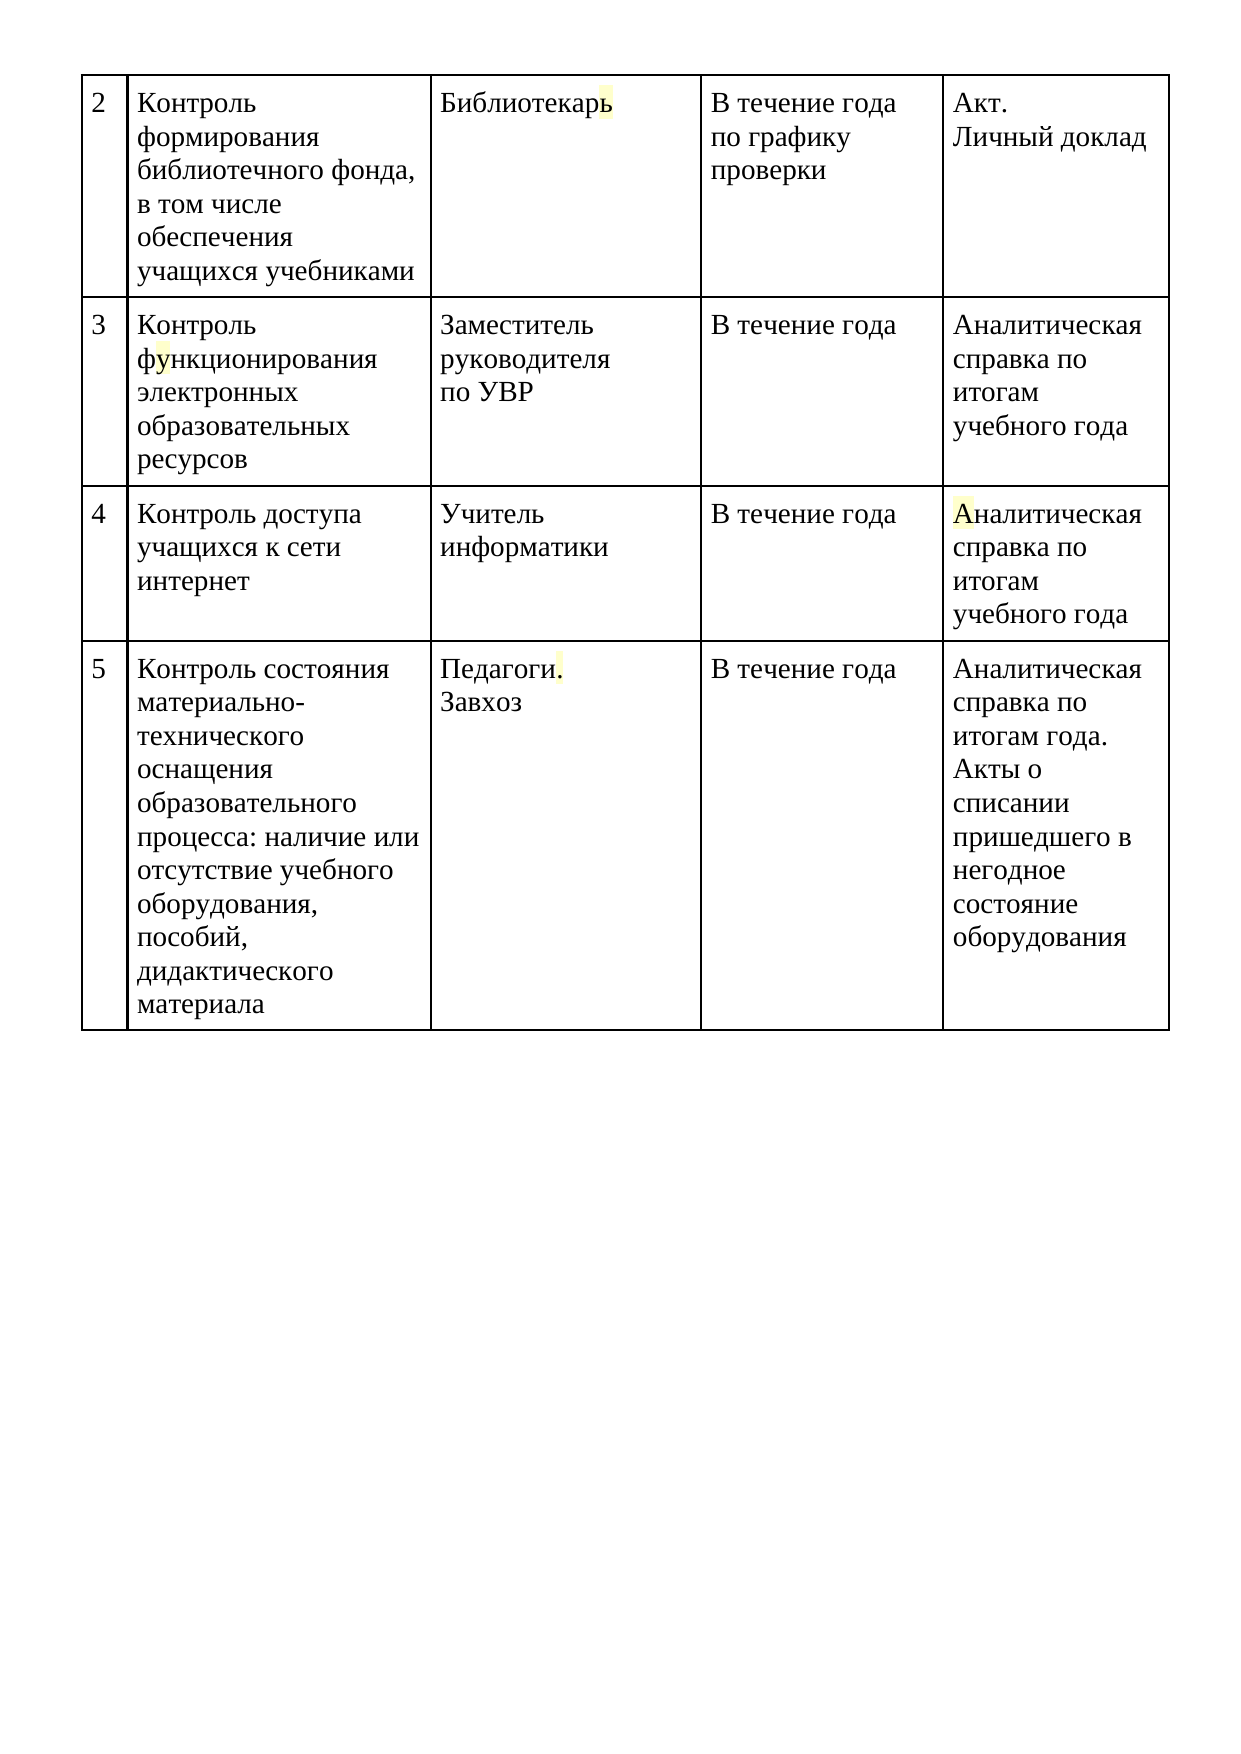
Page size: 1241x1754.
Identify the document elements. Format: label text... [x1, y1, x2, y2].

table_cell Аналитическая справка по итогам учебного года [944, 298, 1168, 484]
table_cell Библиотекарь [432, 76, 700, 296]
table_cell 5 [83, 642, 126, 1029]
table_cell Контроль доступа учащихся к сети интернет [129, 487, 430, 639]
table_cell В течение года [702, 642, 942, 1029]
table_cell Учитель информатики [432, 487, 700, 639]
table_cell 2 [83, 76, 126, 296]
table_cell Акт. Личный доклад [944, 76, 1168, 296]
table_cell В течение года [702, 298, 942, 484]
table_cell Аналитическая справка по итогам года. Акты о списании пришедшего в негодное состояние оборудования [944, 642, 1168, 1029]
table_cell Контроль функционирования электронных образовательных ресурсов [129, 298, 430, 484]
table_cell Контроль формирования библиотечного фонда, в том числе обеспечения учащихся учебниками [129, 76, 430, 296]
table_cell 3 [83, 298, 126, 484]
table_cell Заместитель руководителя по УВР [432, 298, 700, 484]
table_cell В течение года [702, 487, 942, 639]
table_cell В течение года по графику проверки [702, 76, 942, 296]
table_cell Контроль состояния материально- технического оснащения образовательного процесса: наличие или отсутствие учебного оборудования, пособий, дидактического материала [129, 642, 430, 1029]
table_cell 4 [83, 487, 126, 639]
table_cell Аналитическая справка по итогам учебного года [944, 487, 1168, 639]
table_cell Педагоги. Завхоз [432, 642, 700, 1029]
